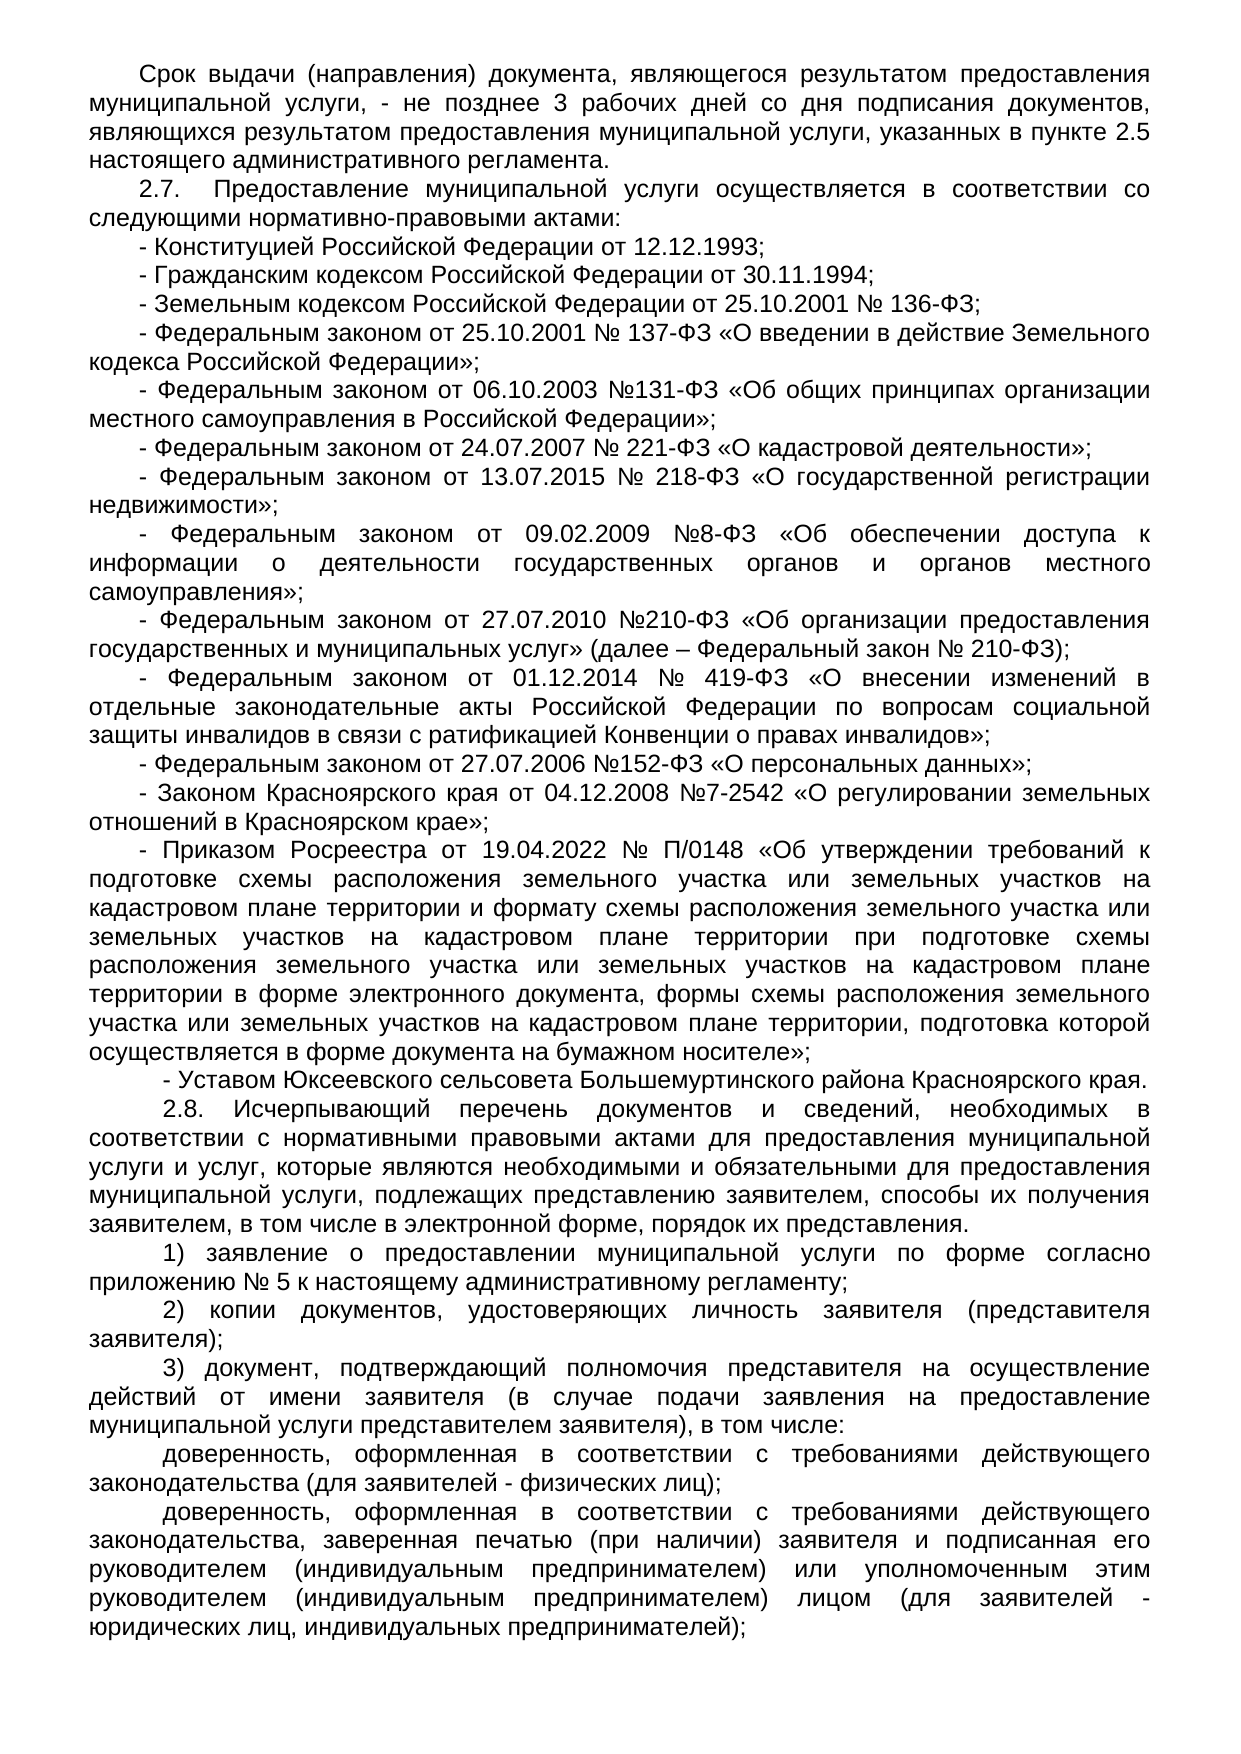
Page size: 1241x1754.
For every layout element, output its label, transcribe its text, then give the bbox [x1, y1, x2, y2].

text 2.8. Исчерпывающий перечень документов и сведений, необходимых в соответствии с нормативными правовыми актами для предоставления муниципальной услуги и услуг, которые являются необходимыми и обязательными для предоставления муниципальной услуги, подлежащих представлению заявителем, способы их получения заявителем, в том числе в электронной форме, порядок их представления. [89, 1094, 1152, 1238]
text - Законом Красноярского края от 04.12.2008 №7-2542 «О регулировании земельных отношений в Красноярском крае»; [89, 778, 1152, 835]
text - Уставом Юксеевского сельсовета Большемуртинского района Красноярского края. [89, 1065, 1152, 1094]
text 3) документ, подтверждающий полномочия представителя на осуществление действий от имени заявителя (в случае подачи заявления на предоставление муниципальной услуги представителем заявителя), в том числе: [89, 1353, 1152, 1439]
text 2) копии документов, удостоверяющих личность заявителя (представителя заявителя); [89, 1295, 1152, 1353]
text Срок выдачи (направления) документа, являющегося результатом предоставления муниципальной услуги, - не позднее 3 рабочих дней со дня подписания документов, являющихся результатом предоставления муниципальной услуги, указанных в пункте 2.5 настоящего административного регламента. [89, 59, 1152, 174]
text - Федеральным законом от 09.02.2009 №8-ФЗ «Об обеспечении доступа к информации о деятельности государственных органов и органов местного самоуправления»; [89, 519, 1152, 605]
text - Земельным кодексом Российской Федерации от 25.10.2001 № 136-ФЗ; [89, 289, 1152, 318]
text - Федеральным законом от 01.12.2014 № 419-ФЗ «О внесении изменений в отдельные законодательные акты Российской Федерации по вопросам социальной защиты инвалидов в связи с ратификацией Конвенции о правах инвалидов»; [89, 663, 1152, 749]
text - Федеральным законом от 13.07.2015 № 218-ФЗ «О государственной регистрации недвижимости»; [89, 462, 1152, 519]
text - Федеральным законом от 25.10.2001 № 137-ФЗ «О введении в действие Земельного кодекса Российской Федерации»; [89, 318, 1152, 375]
text доверенность, оформленная в соответствии с требованиями действующего законодательства, заверенная печатью (при наличии) заявителя и подписанная его руководителем (индивидуальным предпринимателем) или уполномоченным этим руководителем (индивидуальным предпринимателем) лицом (для заявителей - юридических лиц, индивидуальных предпринимателей); [89, 1497, 1152, 1640]
text 1) заявление о предоставлении муниципальной услуги по форме согласно приложению № 5 к настоящему административному регламенту; [89, 1238, 1152, 1295]
text - Федеральным законом от 06.10.2003 №131-ФЗ «Об общих принципах организации местного самоуправления в Российской Федерации»; [89, 375, 1152, 433]
text - Федеральным законом от 24.07.2007 № 221-ФЗ «О кадастровой деятельности»; [89, 433, 1152, 462]
text - Гражданским кодексом Российской Федерации от 30.11.1994; [89, 260, 1152, 289]
text - Приказом Росреестра от 19.04.2022 № П/0148 «Об утверждении требований к подготовке схемы расположения земельного участка или земельных участков на кадастровом плане территории и формату схемы расположения земельного участка или земельных участков на кадастровом плане территории при подготовке схемы расположения земельного участка или земельных участков на кадастровом плане территории в форме электронного документа, формы схемы расположения земельного участка или земельных участков на кадастровом плане территории, подготовка которой осуществляется в форме документа на бумажном носителе»; [89, 835, 1152, 1065]
text - Конституцией Российской Федерации от 12.12.1993; [89, 232, 1152, 260]
text 2.7. Предоставление муниципальной услуги осуществляется в соответствии со следующими нормативно-правовыми актами: [89, 174, 1152, 232]
text - Федеральным законом от 27.07.2010 №210-ФЗ «Об организации предоставления государственных и муниципальных услуг» (далее – Федеральный закон № 210-ФЗ); [89, 605, 1152, 663]
text - Федеральным законом от 27.07.2006 №152-ФЗ «О персональных данных»; [89, 749, 1152, 778]
text доверенность, оформленная в соответствии с требованиями действующего законодательства (для заявителей - физических лиц); [89, 1439, 1152, 1497]
